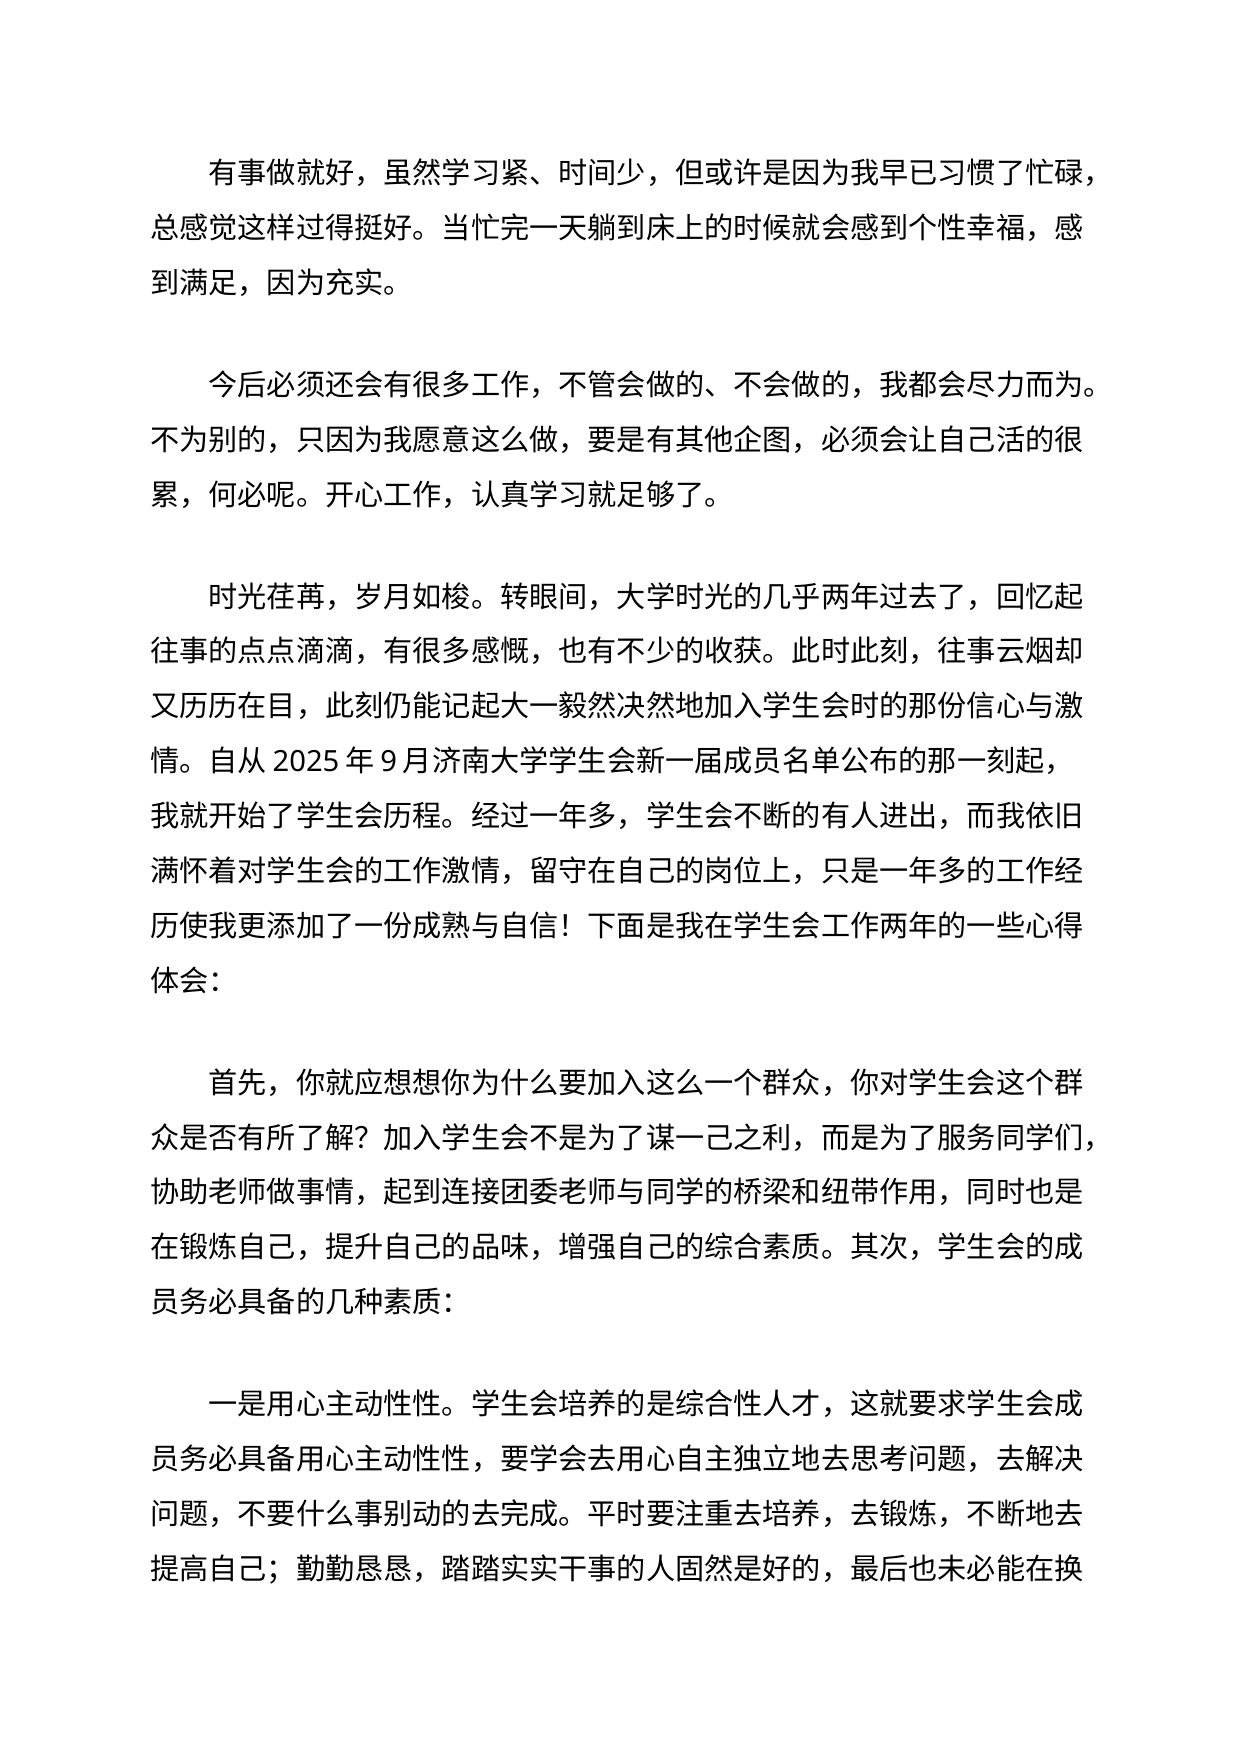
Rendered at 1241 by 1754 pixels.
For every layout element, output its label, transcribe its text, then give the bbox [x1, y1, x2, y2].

text 今后必须还会有很多工作，不管会做的、不会做的，我都会尽力而为。不为别的，只因为我愿意这么做，要是有其他企图，必须会让自己活的很累，何必呢。开心工作，认真学习就足够了。 [150, 362, 1090, 514]
text 首先，你就应想想你为什么要加入这么一个群众，你对学生会这个群众是否有所了解？加入学生会不是为了谋一己之利，而是为了服务同学们，协助老师做事情，起到连接团委老师与同学的桥梁和纽带作用，同时也是在锻炼自己，提升自己的品味，增强自己的综合素质。其次，学生会的成员务必具备的几种素质： [150, 1059, 1090, 1321]
text 有事做就好，虽然学习紧、时间少，但或许是因为我早已习惯了忙碌，总感觉这样过得挺好。当忙完一天躺到床上的时候就会感到个性幸福，感到满足，因为充实。 [150, 150, 1090, 302]
text 时光荏苒，岁月如梭。转眼间，大学时光的几乎两年过去了，回忆起往事的点点滴滴，有很多感慨，也有不少的收获。此时此刻，往事云烟却又历历在目，此刻仍能记起大一毅然决然地加入学生会时的那份信心与激情。自从2025年9月济南大学学生会新一届成员名单公布的那一刻起，我就开始了学生会历程。经过一年多，学生会不断的有人进出，而我依旧满怀着对学生会的工作激情，留守在自己的岗位上，只是一年多的工作经历使我更添加了一份成熟与自信！下面是我在学生会工作两年的一些心得体会： [150, 573, 1090, 1000]
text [150, 1381, 1090, 1588]
